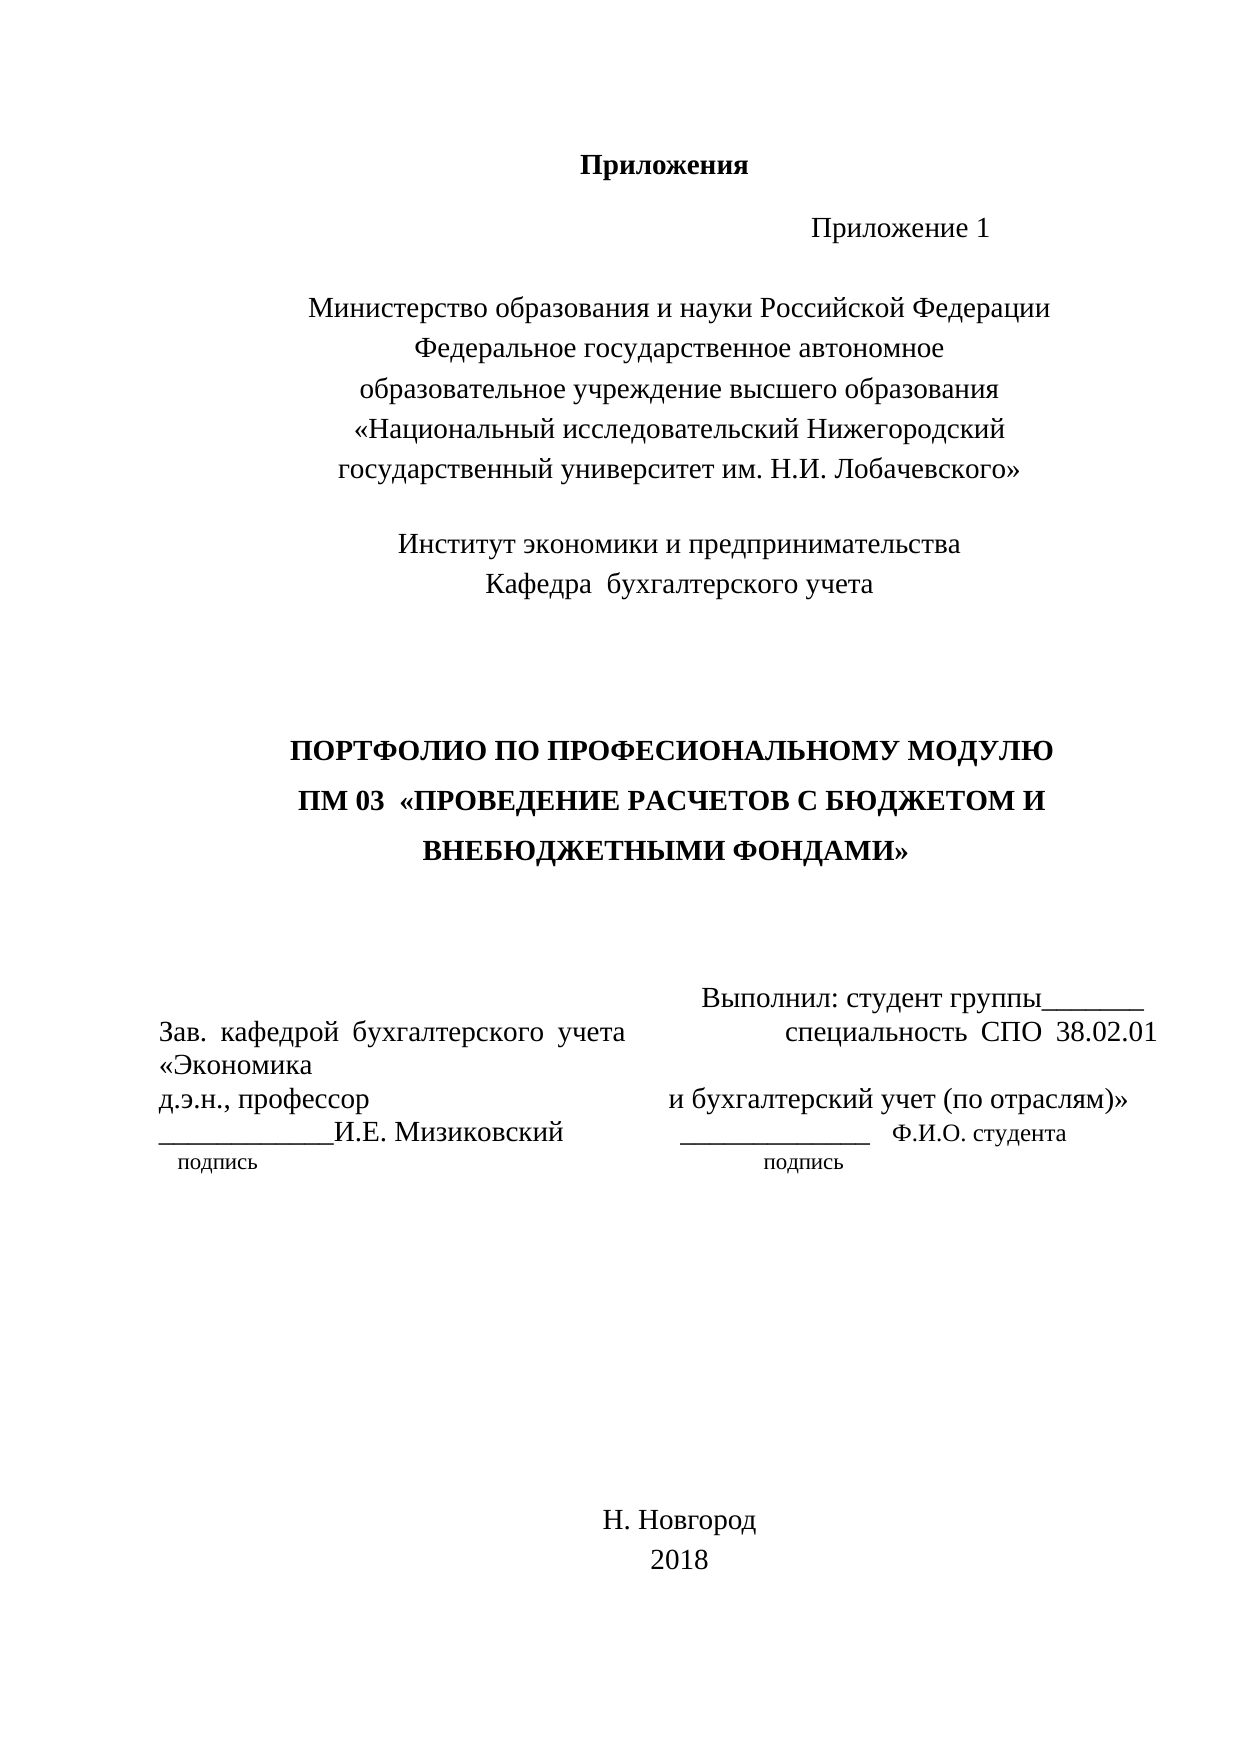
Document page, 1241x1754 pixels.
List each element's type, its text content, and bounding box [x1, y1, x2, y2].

text Выполнил: студент группы_______ [158, 980, 1152, 1014]
text Зав. кафедрой бухгалтерского учета специальность СПО 38.02.01 «Экономика [158, 1014, 1160, 1081]
text государственный университет им. Н.И. Лобачевского» [177, 451, 1181, 485]
text Н. Новгород [177, 1502, 1181, 1535]
text 2018 [177, 1542, 1181, 1576]
text ПМ 03 «проведение расчетов с бюджетом и внебюджетными фондами» [177, 783, 1154, 867]
text Приложение 1 [546, 210, 1181, 243]
text Институт экономики и предпринимательства [177, 526, 1181, 559]
text образовательное учреждение высшего образования [177, 371, 1181, 404]
text Кафедра бухгалтерского учета [177, 566, 1181, 600]
text д.э.н., профессор и бухгалтерский учет (по отраслям)» [158, 1081, 1152, 1114]
text подпись подпись [177, 1148, 1152, 1174]
text Министерство образования и науки Российской Федерации [177, 290, 1181, 324]
text «Национальный исследовательский Нижегородский [177, 411, 1181, 444]
text Федеральное государственное автономное [177, 331, 1181, 364]
text Портфолио по професиональному модулю [177, 733, 1154, 766]
text ____________И.Е. Мизиковский _____________ Ф.И.О. студента [158, 1114, 1152, 1148]
subtitle Приложения [177, 147, 1152, 181]
